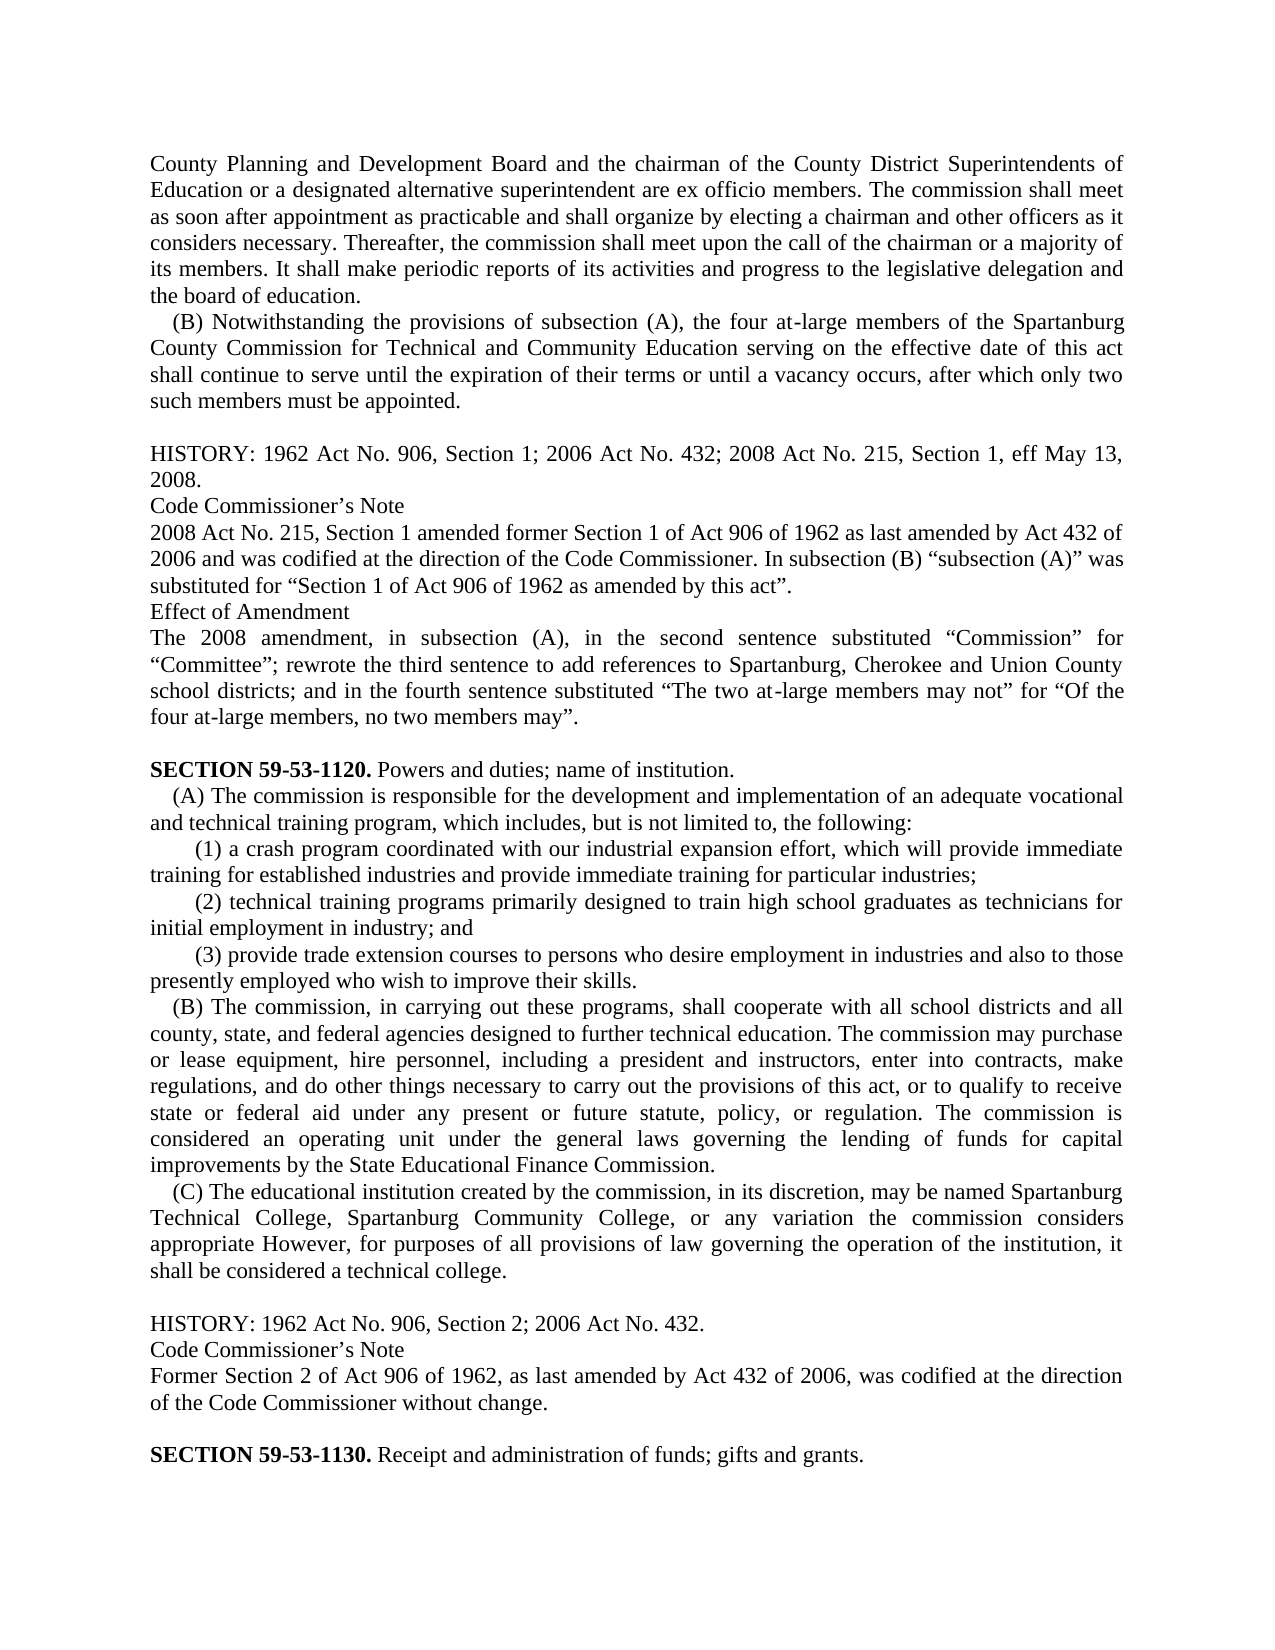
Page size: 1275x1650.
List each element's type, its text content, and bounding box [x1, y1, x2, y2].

text The 2008 amendment, in subsection (A), in the second sentence substituted “Commission” for “Committee”; rewrote the third sentence to add references to Spartanburg, Cherokee and Union County school districts; and in the fourth sentence substituted “The two at-large members may not” for “Of the four at-large members, no two members may”. [150, 624, 1125, 730]
text Code Commissioner’s Note [150, 493, 1125, 519]
text Code Commissioner’s Note [150, 1336, 1125, 1362]
text SECTION 59-53-1120. Powers and duties; name of institution. [150, 756, 1125, 782]
text HISTORY: 1962 Act No. 906, Section 2; 2006 Act No. 432. [150, 1309, 1125, 1336]
text (B) The commission, in carrying out these programs, shall cooperate with all school districts and all county, state, and federal agencies designed to further technical education. The commission may purchase or lease equipment, hire personnel, including a president and instructors, enter into contracts, make regulations, and do other things necessary to carry out the provisions of this act, or to qualify to receive state or federal aid under any present or future statute, policy, or regulation. The commission is considered an operating unit under the general laws governing the lending of funds for capital improvements by the State Educational Finance Commission. [150, 993, 1125, 1178]
text (B) Notwithstanding the provisions of subsection (A), the four at-large members of the Spartanburg County Commission for Technical and Community Education serving on the effective date of this act shall continue to serve until the expiration of their terms or until a vacancy occurs, after which only two such members must be appointed. [150, 308, 1125, 413]
text SECTION 59-53-1130. Receipt and administration of funds; gifts and grants. [150, 1441, 1125, 1468]
text 2008 Act No. 215, Section 1 amended former Section 1 of Act 906 of 1962 as last amended by Act 432 of 2006 and was codified at the direction of the Code Commissioner. In subsection (B) “subsection (A)” was substituted for “Section 1 of Act 906 of 1962 as amended by this act”. [150, 519, 1125, 598]
text Former Section 2 of Act 906 of 1962, as last amended by Act 432 of 2006, was codified at the direction of the Code Commissioner without change. [150, 1362, 1125, 1415]
text (C) The educational institution created by the commission, in its discretion, may be named Spartanburg Technical College, Spartanburg Community College, or any variation the commission considers appropriate However, for purposes of all provisions of law governing the operation of the institution, it shall be considered a technical college. [150, 1178, 1125, 1283]
text Effect of Amendment [150, 598, 1125, 624]
text (A) The commission is responsible for the development and implementation of an adequate vocational and technical training program, which includes, but is not limited to, the following: [150, 782, 1125, 835]
text (2) technical training programs primarily designed to train high school graduates as technicians for initial employment in industry; and [150, 888, 1125, 941]
text HISTORY: 1962 Act No. 906, Section 1; 2006 Act No. 432; 2008 Act No. 215, Section 1, eff May 13, 2008. [150, 440, 1125, 493]
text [150, 150, 1125, 308]
text (1) a crash program coordinated with our industrial expansion effort, which will provide immediate training for established industries and provide immediate training for particular industries; [150, 835, 1125, 888]
text (3) provide trade extension courses to persons who desire employment in industries and also to those presently employed who wish to improve their skills. [150, 941, 1125, 993]
